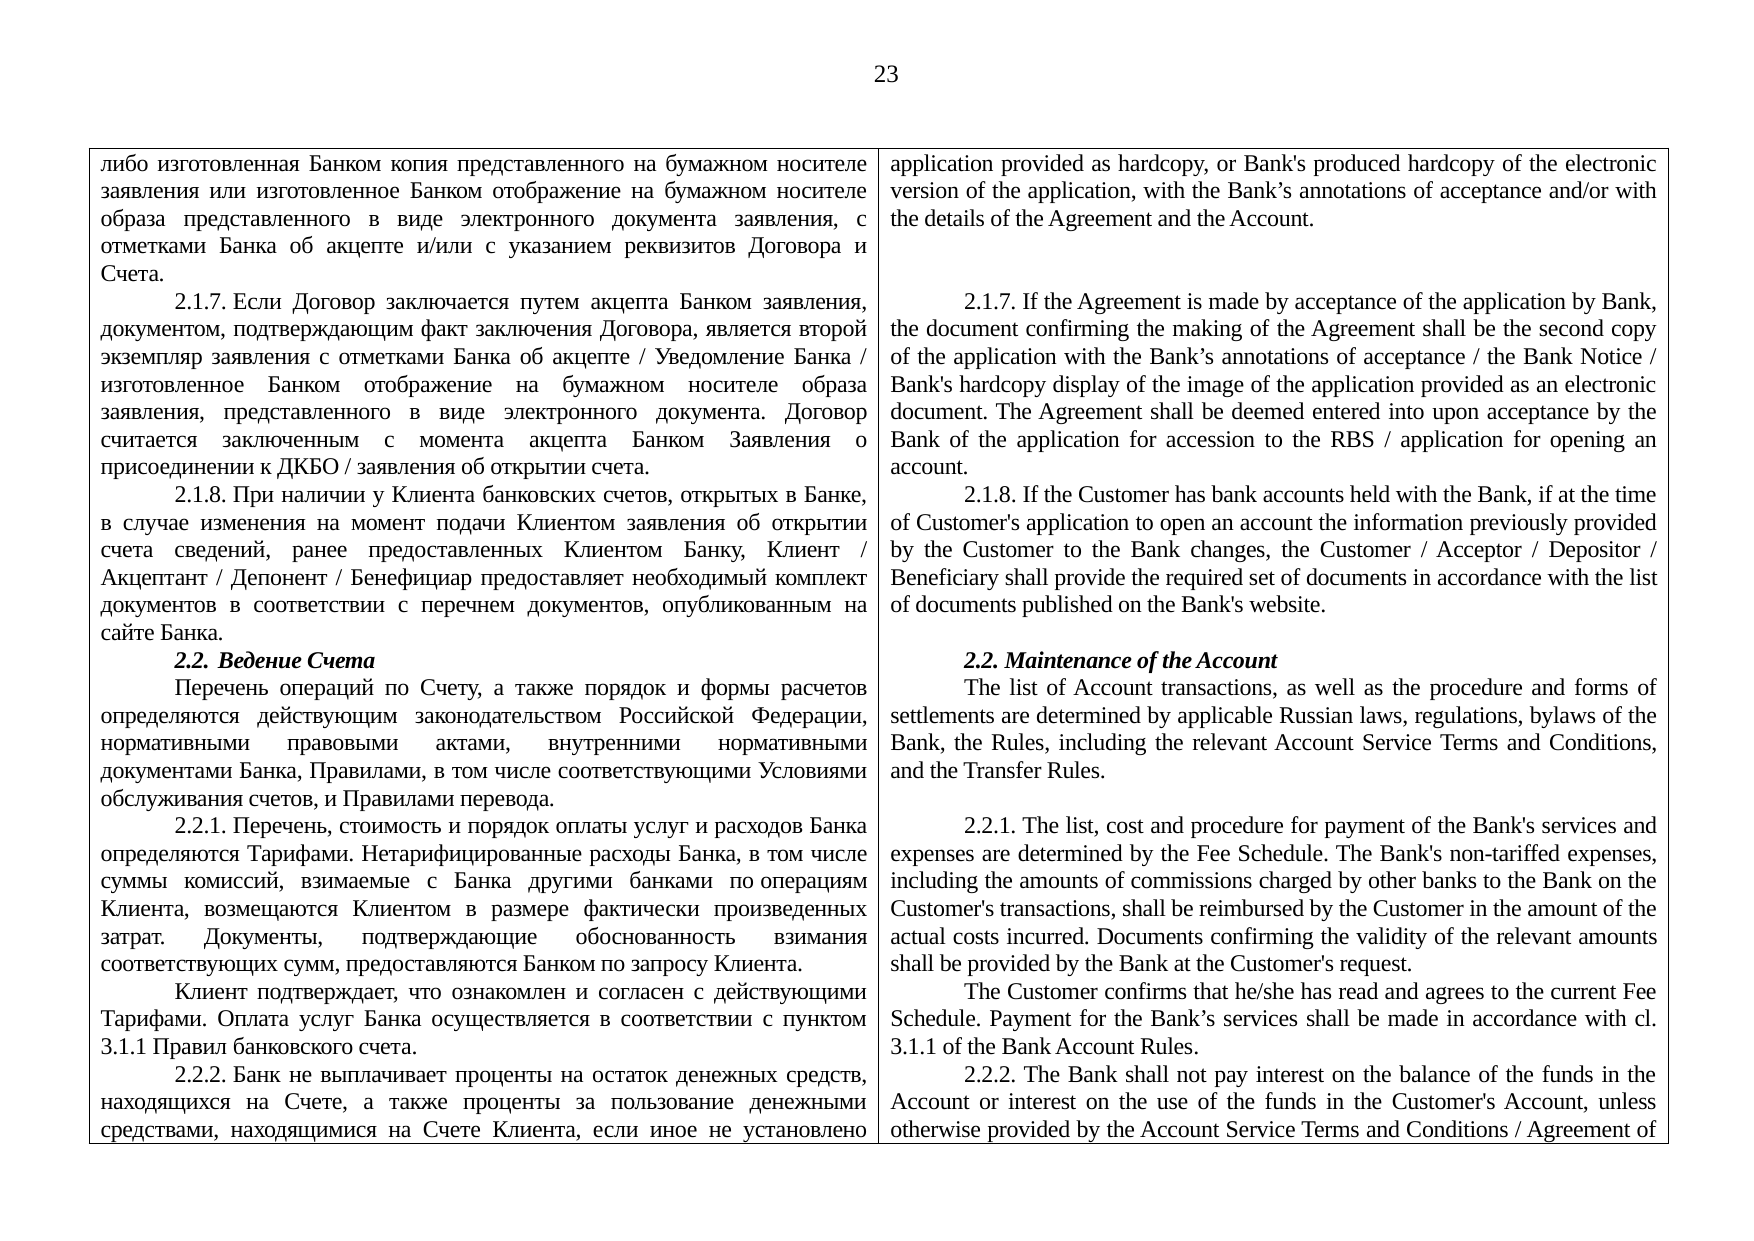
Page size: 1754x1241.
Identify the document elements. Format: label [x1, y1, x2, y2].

table_cell [90, 149, 878, 1142]
table_cell [879, 149, 1668, 1142]
